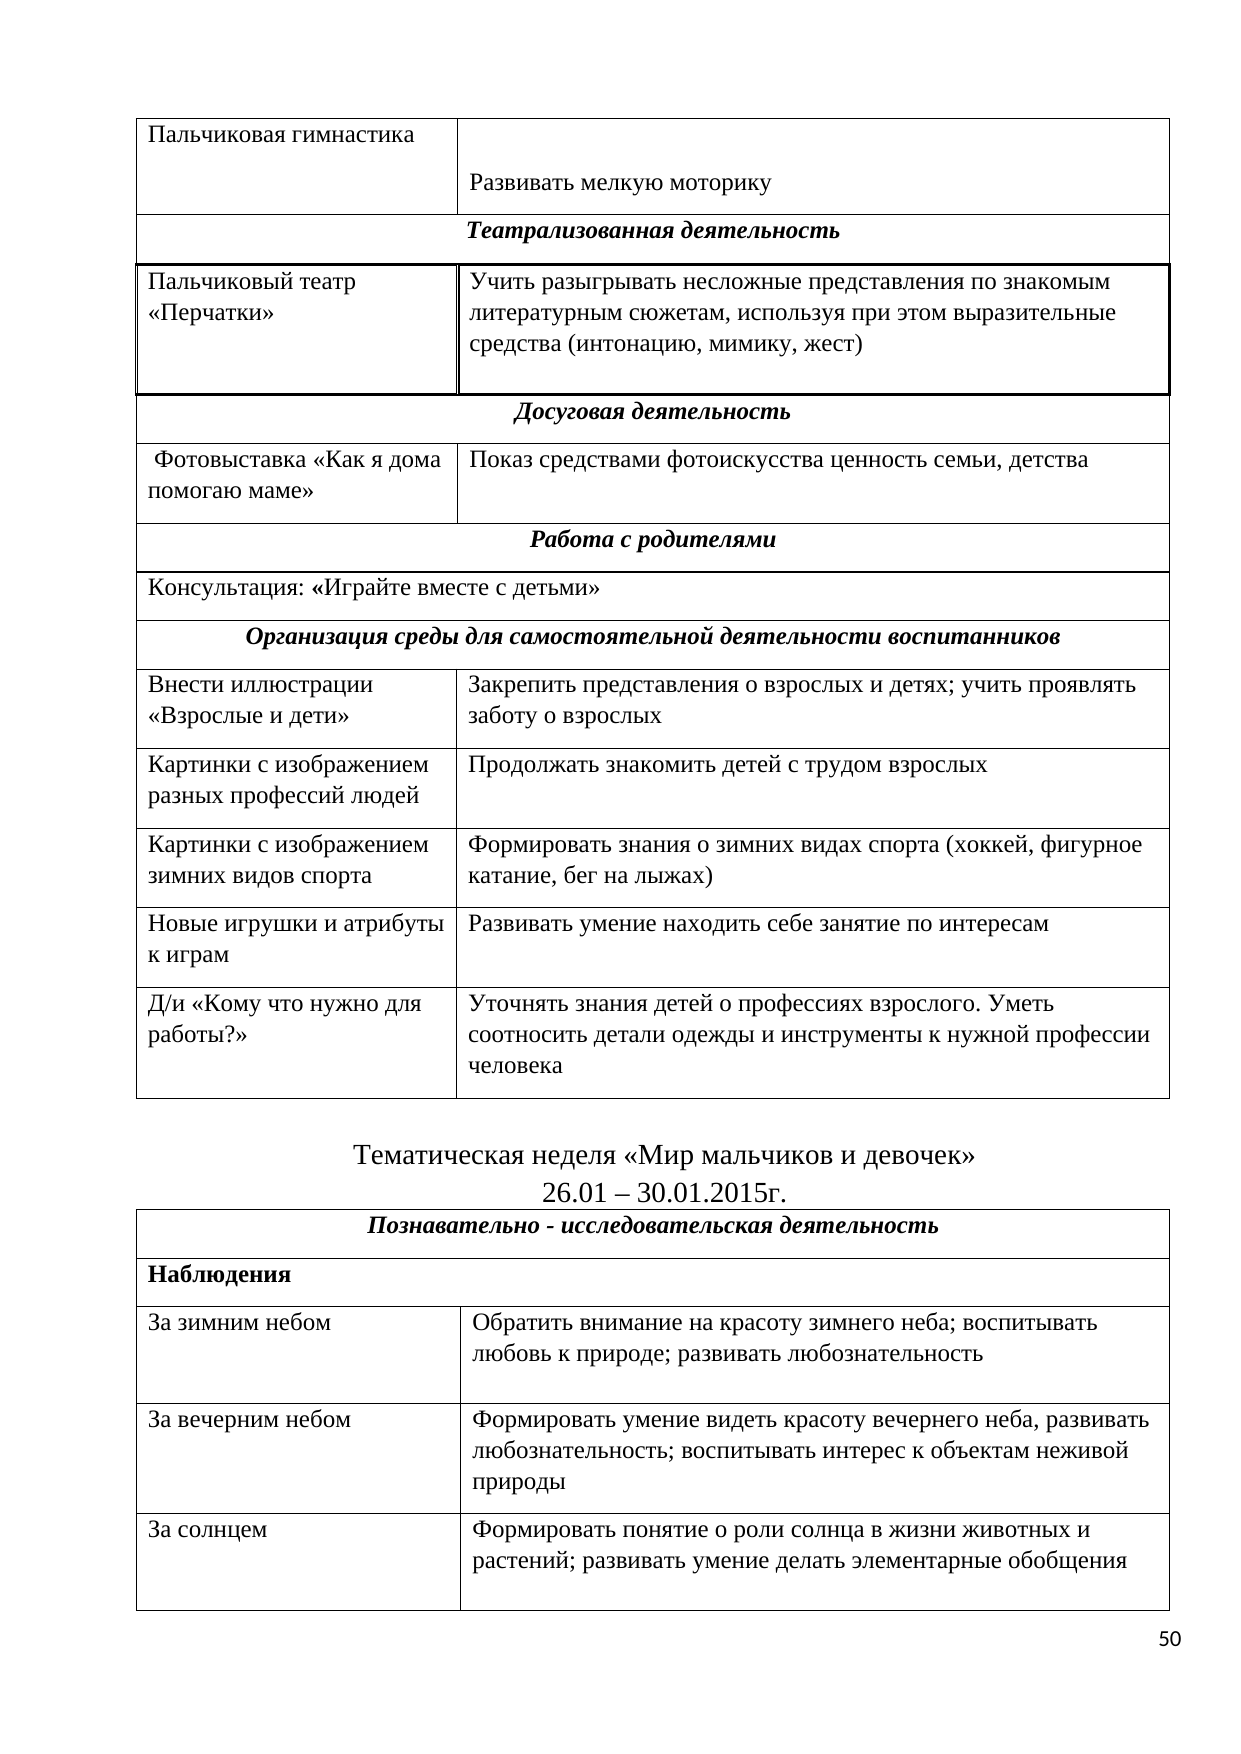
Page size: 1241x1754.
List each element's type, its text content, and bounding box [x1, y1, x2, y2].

table_cell Формировать умение видеть красоту вечернего неба, развивать любознательность; воспитывать интерес к объектам неживой природы [461, 1404, 1169, 1513]
table_cell За солнцем [137, 1514, 460, 1610]
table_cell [137, 119, 457, 214]
table_cell Новые игрушки и атрибуты к играм [137, 908, 456, 987]
table_cell Учить разыгрывать несложные представления по знакомым литературным сюжетам, используя при этом выразительные средства (интонацию, мимику, жест) [460, 266, 1168, 393]
table_cell Организация среды для самостоятельной деятельности воспитанников [137, 621, 1169, 668]
table_cell Продолжать знакомить детей с трудом взрослых [457, 749, 1169, 828]
table_cell Театрализованная деятельность [137, 215, 1169, 263]
table_cell Внести иллюстрации «Взрослые и дети» [137, 670, 456, 748]
table_cell Развивать умение находить себе занятие по интересам [457, 908, 1169, 987]
table_cell Фотовыставка «Как я дома помогаю маме» [137, 444, 457, 523]
table_cell Досуговая деятельность [137, 396, 1169, 443]
table_cell Закрепить представления о взрослых и детях; учить проявлять заботу о взрослых [457, 670, 1169, 748]
table_cell Наблюдения [137, 1259, 1169, 1306]
table_cell Формировать понятие о роли солнца в жизни животных и растений; развивать умение делать элементарные обобщения [461, 1514, 1169, 1610]
table_cell Обратить внимание на красоту зимнего неба; воспитывать любовь к природе; развивать любознательность [461, 1307, 1169, 1403]
table_cell Работа с родителями [137, 524, 1169, 571]
text 26.01 – 30.01.2015г. [148, 1176, 1181, 1209]
table_cell Показ средствами фотоискусства ценность семьи, детства [458, 444, 1169, 523]
table_cell Картинки с изображением зимних видов спорта [137, 829, 456, 907]
table_cell Картинки с изображением разных профессий людей [137, 749, 456, 828]
table_header Познавательно - исследовательская деятельность [137, 1210, 1169, 1258]
text Тематическая неделя «Мир мальчиков и девочек» [148, 1137, 1181, 1171]
table_cell За вечерним небом [137, 1404, 460, 1513]
table_cell Уточнять знания детей о профессиях взрослого. Уметь соотносить детали одежды и инструменты к нужной профессии человека [457, 988, 1169, 1097]
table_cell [458, 119, 1169, 214]
table_cell Пальчиковый театр «Перчатки» [138, 266, 456, 393]
table_cell Д/и «Кому что нужно для работы?» [137, 988, 456, 1097]
table_cell Консультация: «Играйте вместе с детьми» [137, 573, 1169, 620]
table_cell За зимним небом [137, 1307, 460, 1403]
table_cell Формировать знания о зимних видах спорта (хоккей, фигурное катание, бег на лыжах) [457, 829, 1169, 907]
